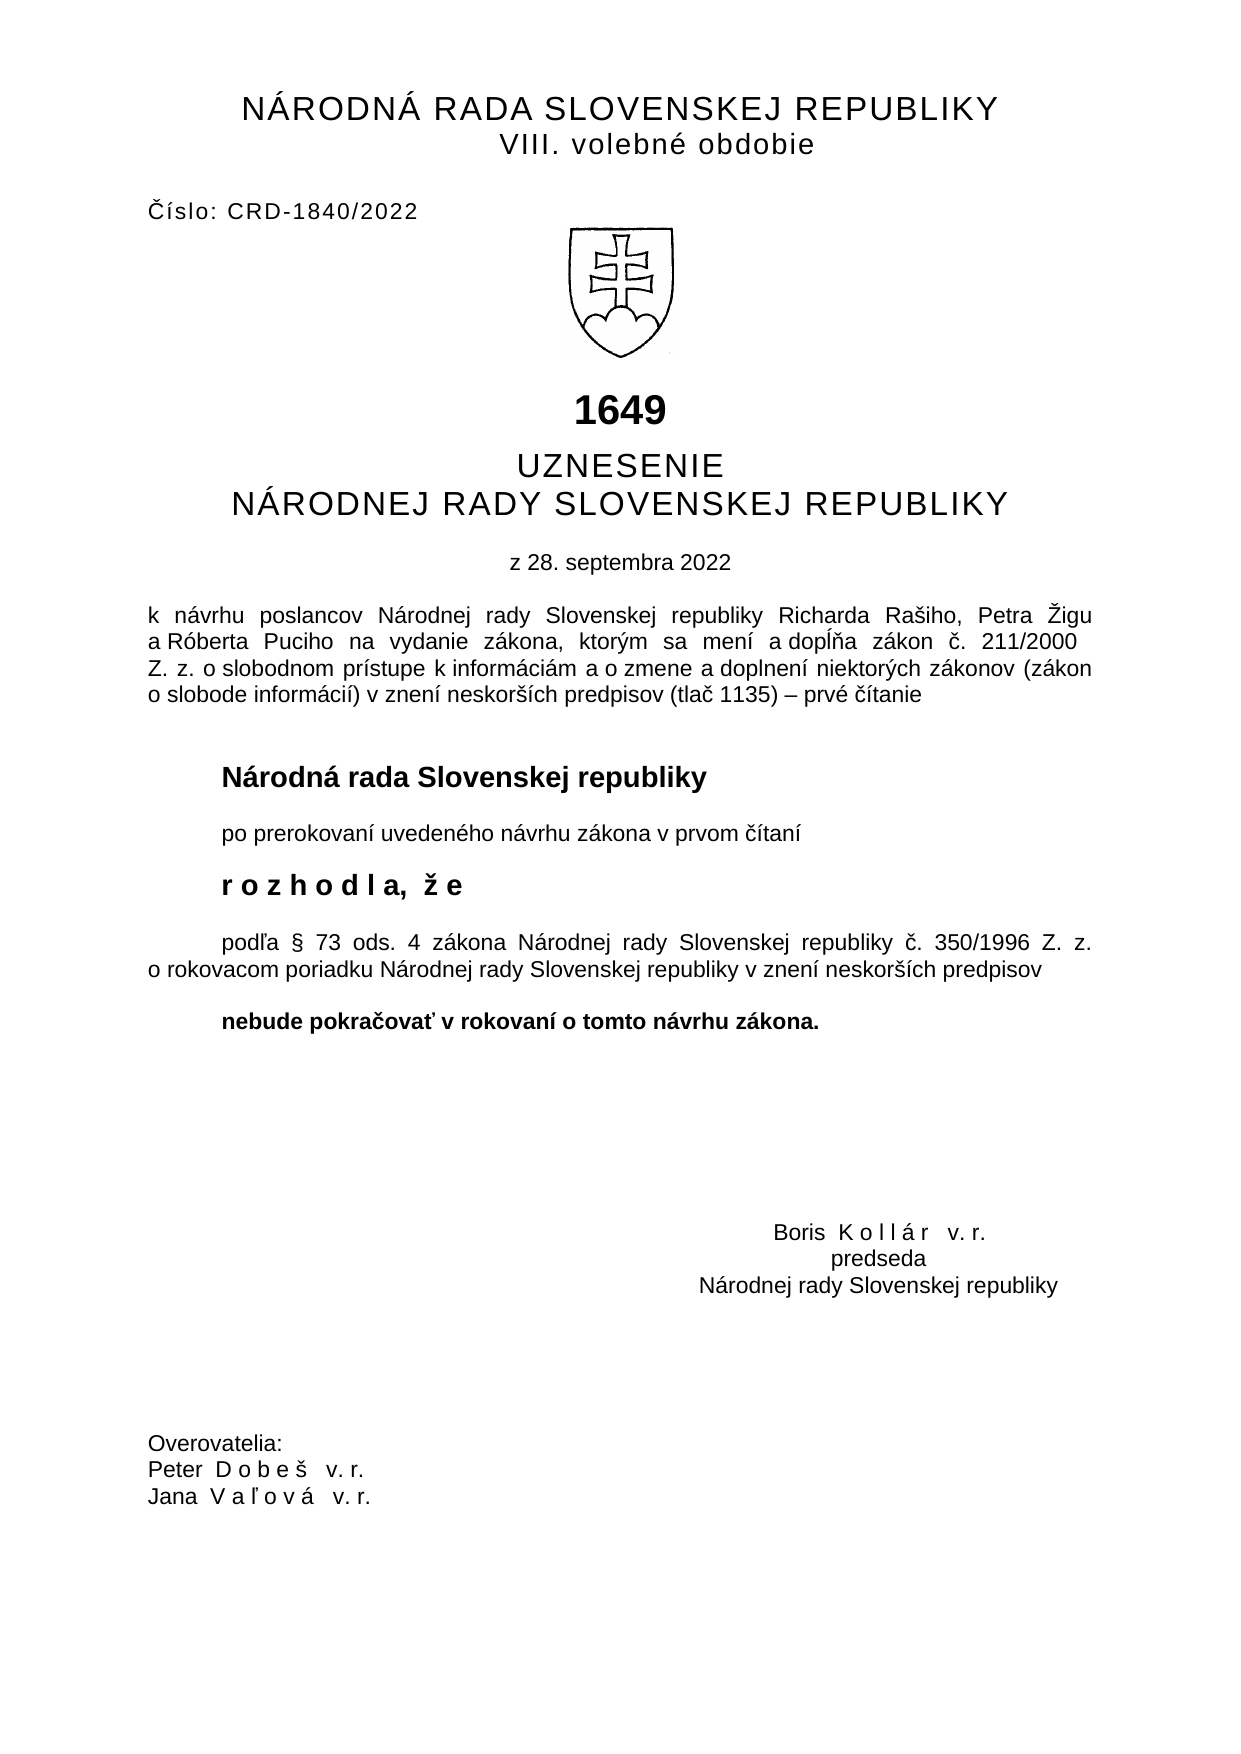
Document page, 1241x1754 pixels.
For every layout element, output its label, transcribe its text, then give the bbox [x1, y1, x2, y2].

text 1649 [148, 386, 1092, 433]
subtitle r o z h o d l a, ž e [221, 868, 1092, 901]
text k návrhu poslancov Národnej rady Slovenskej republiky Richarda Rašiho, Petra Žigu a Róberta Puciho na vydanie zákona, ktorým sa mení a dopĺňa zákon č. 211/2000 Z. z. o slobodnom prístupe k informáciám a o zmene a doplnení niektorých zákonov (zákon o slobode informácií) v znení neskorších predpisov (tlač 1135) – prvé čítanie [148, 602, 1092, 707]
text z 28. septembra 2022 [148, 549, 1092, 576]
text Národnej rady Slovenskej republiky [664, 1272, 1092, 1298]
subtitle UZNESENIE [148, 446, 1092, 484]
text Číslo: CRD-1840/2022 [148, 198, 1092, 224]
text predseda [748, 1245, 1092, 1272]
text nebude pokračovať v rokovaní o tomto návrhu zákona. [148, 1008, 1092, 1034]
subtitle NÁRODNEJ RADY SLOVENSKEJ REPUBLIKY [148, 484, 1092, 523]
text po prerokovaní uvedeného návrhu zákona v prvom čítaní [148, 820, 1092, 846]
text Peter D o b e š v. r. [148, 1456, 1092, 1483]
subtitle NÁRODNÁ RADA SLOVENSKEJ REPUBLIKY [148, 89, 1092, 127]
text podľa § 73 ods. 4 zákona Národnej rady Slovenskej republiky č. 350/1996 Z. z. o rokovacom poriadku Národnej rady Slovenskej republiky v znení neskorších predpisov [148, 929, 1092, 982]
picture [563, 224, 677, 361]
subtitle Národná rada Slovenskej republiky [148, 760, 1092, 793]
text Overovatelia: [148, 1430, 1092, 1456]
text Boris K o l l á r v. r. [674, 1219, 1092, 1245]
text Jana V a ľ o v á v. r. [148, 1483, 1092, 1509]
subtitle VIII. volebné obdobie [148, 127, 1092, 161]
